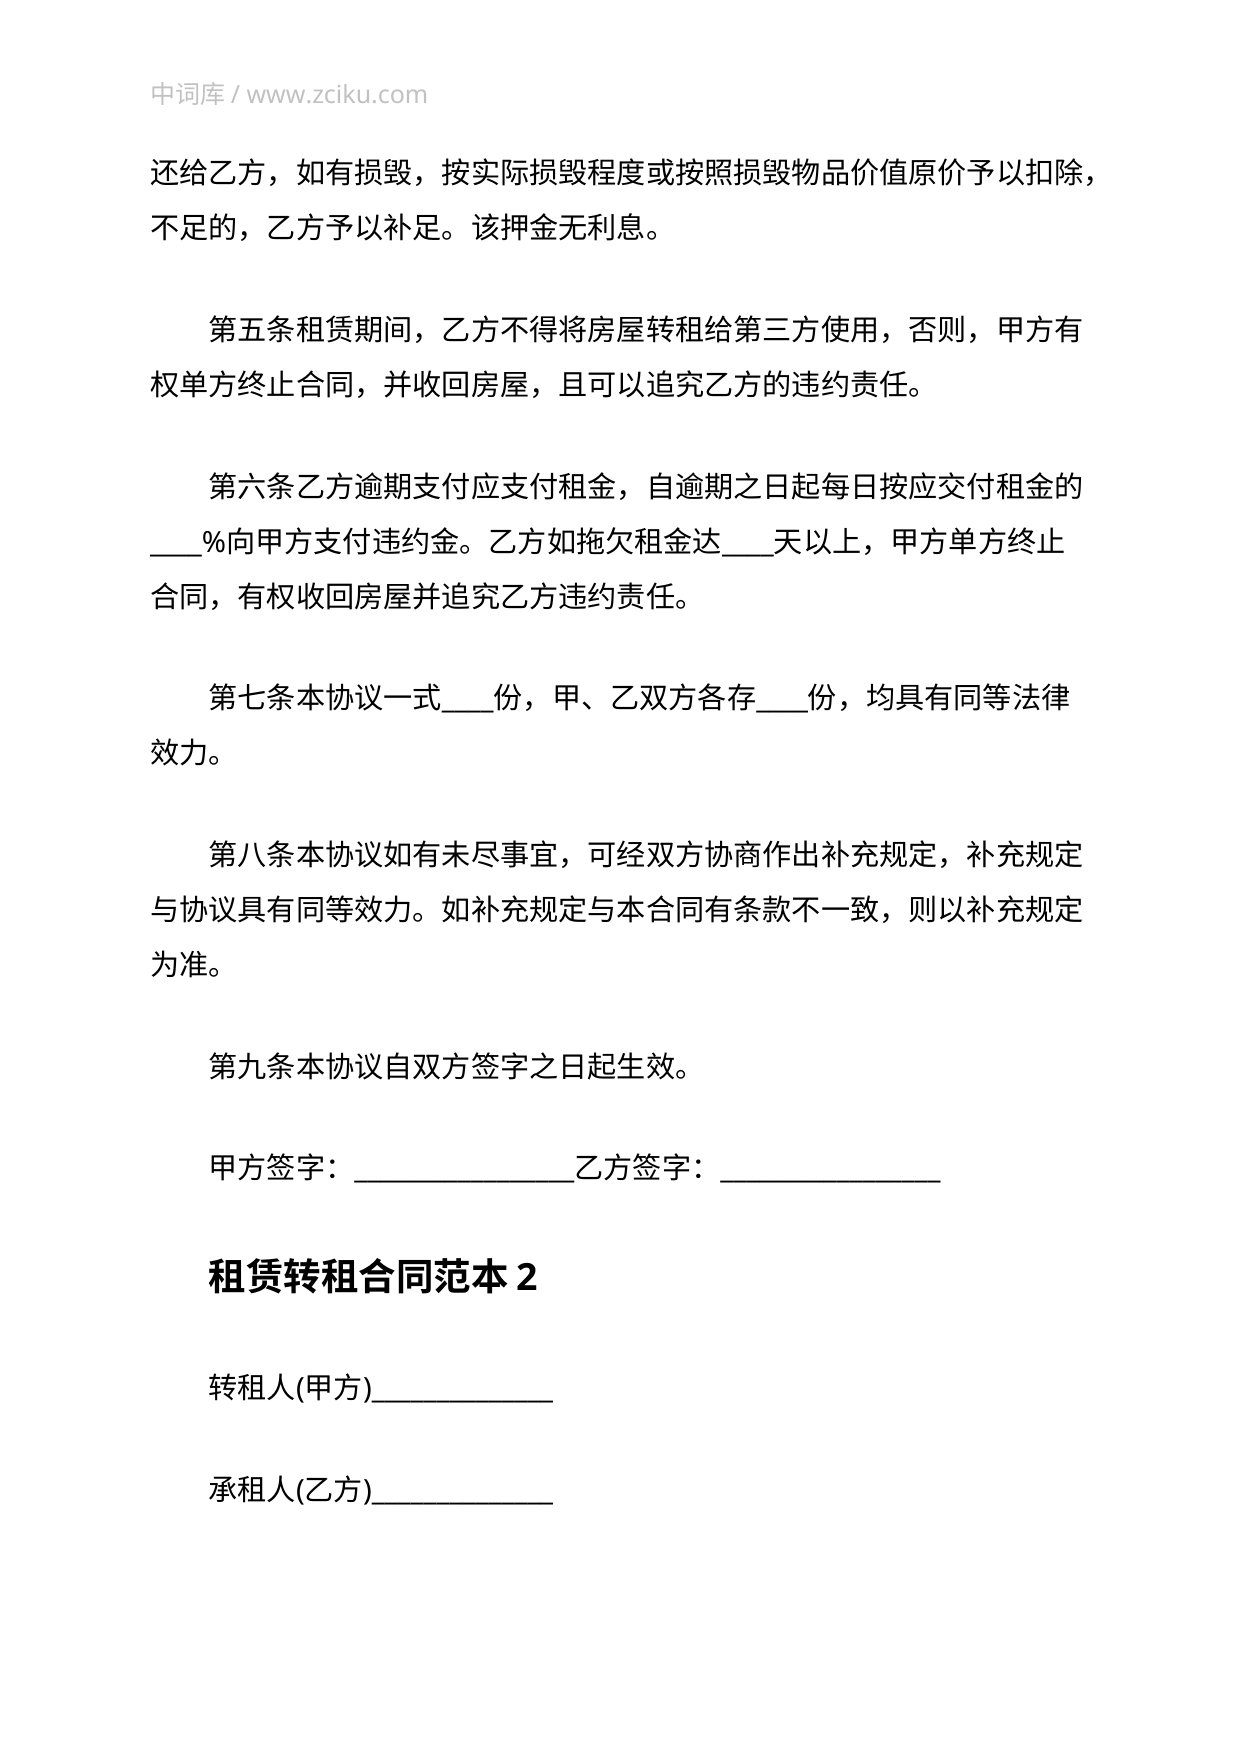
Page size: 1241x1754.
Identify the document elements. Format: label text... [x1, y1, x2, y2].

text 第八条本协议如有未尽事宜，可经双方协商作出补充规定，补充规定与协议具有同等效力。如补充规定与本合同有条款不一致，则以补充规定为准。 [150, 832, 1090, 984]
text 租赁转租合同范本2 [150, 1247, 1090, 1302]
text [150, 150, 1090, 247]
text 第七条本协议一式____份，甲、乙双方各存____份，均具有同等法律效力。 [150, 675, 1090, 772]
text 第九条本协议自双方签字之日起生效。 [150, 1043, 1090, 1086]
text 转租人(甲方)______________ [150, 1365, 1090, 1407]
text 第五条租赁期间，乙方不得将房屋转租给第三方使用，否则，甲方有权单方终止合同，并收回房屋，且可以追究乙方的违约责任。 [150, 307, 1090, 404]
text 甲方签字：_________________乙方签字：_________________ [150, 1145, 1090, 1187]
text 承租人(乙方)______________ [150, 1467, 1090, 1509]
text 第六条乙方逾期支付应支付租金，自逾期之日起每日按应交付租金的____%向甲方支付违约金。乙方如拖欠租金达____天以上，甲方单方终止合同，有权收回房屋并追究乙方违约责任。 [150, 463, 1090, 616]
